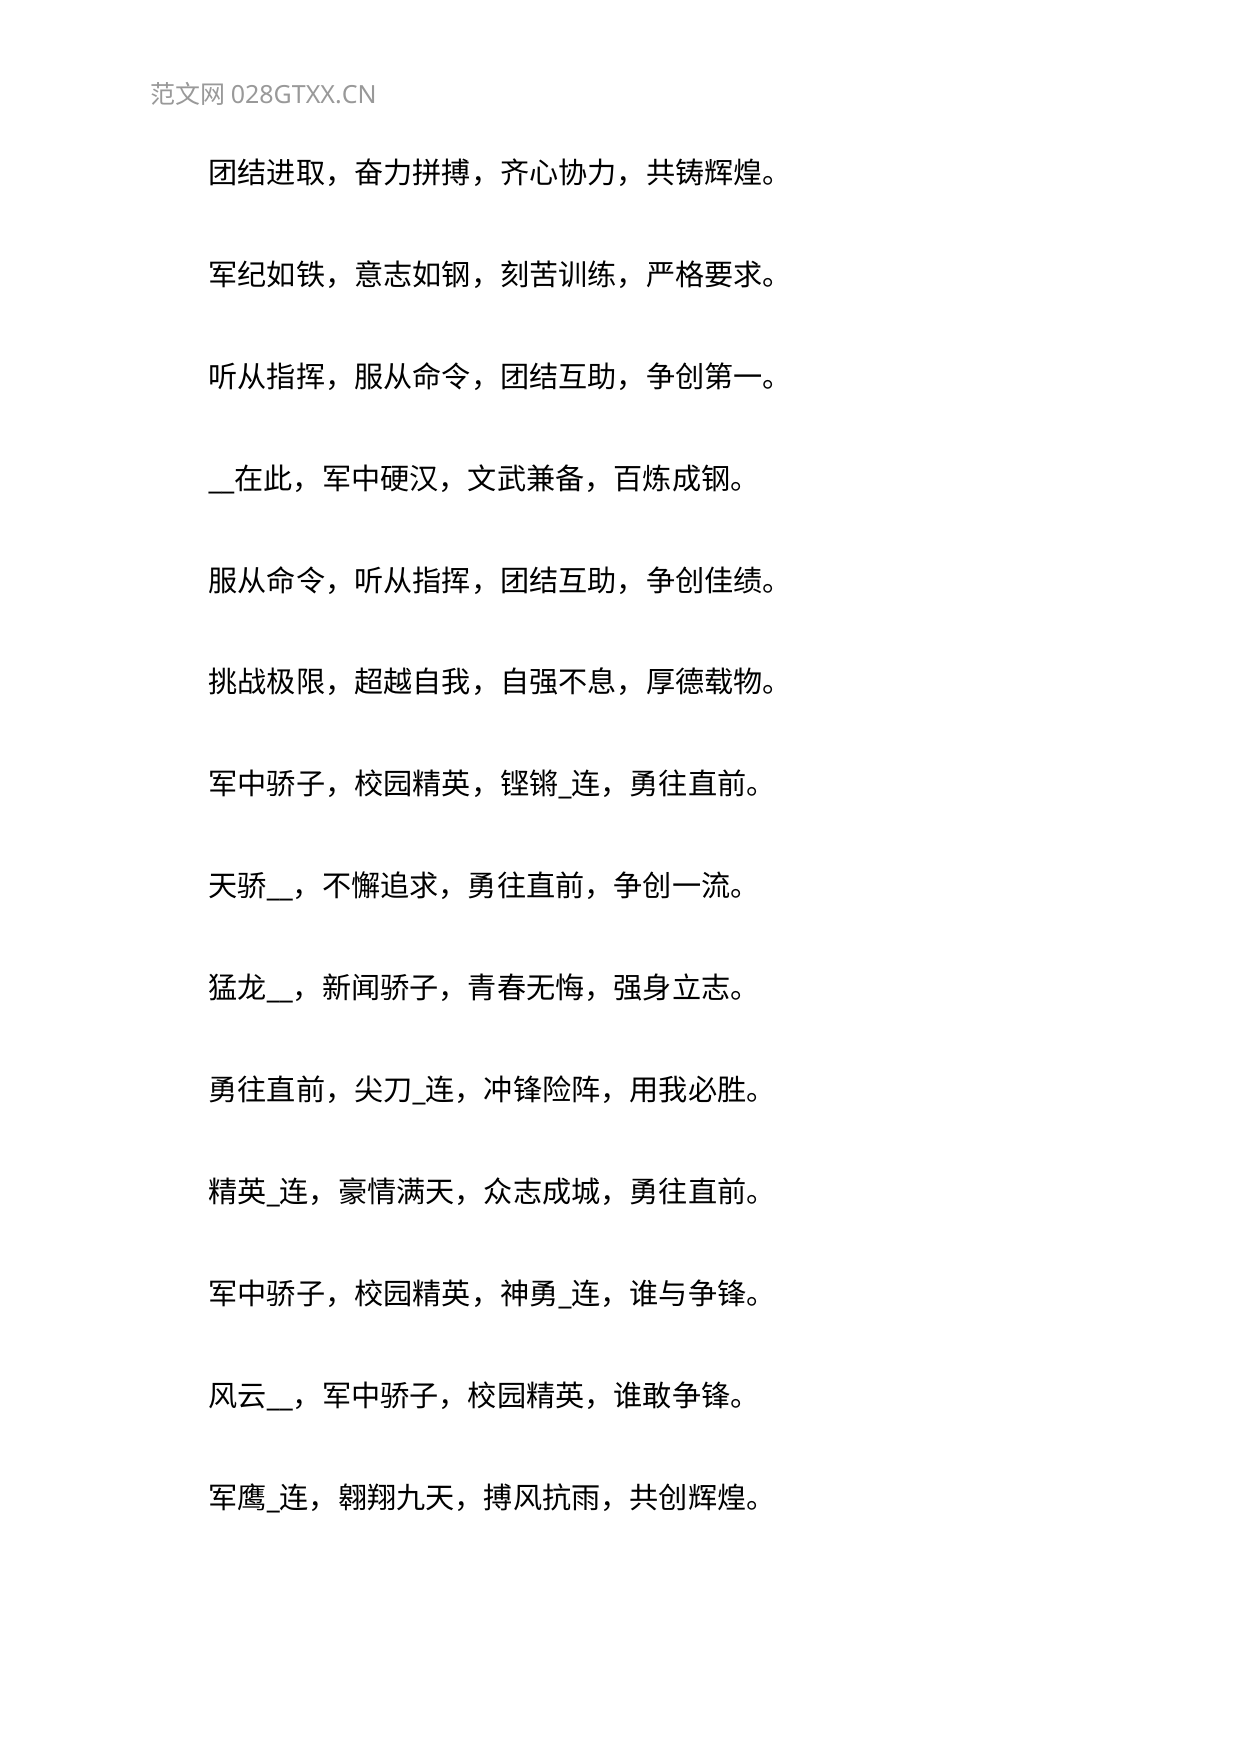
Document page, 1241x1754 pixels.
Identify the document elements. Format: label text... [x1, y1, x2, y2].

text 天骄__，不懈追求，勇往直前，争创一流。 [150, 863, 1090, 905]
text 挑战极限，超越自我，自强不息，厚德载物。 [150, 659, 1090, 701]
text 军纪如铁，意志如钢，刻苦训练，严格要求。 [150, 252, 1090, 294]
text 军鹰_连，翱翔九天，搏风抗雨，共创辉煌。 [150, 1475, 1090, 1517]
text 团结进取，奋力拼搏，齐心协力，共铸辉煌。 [150, 150, 1090, 192]
text 勇往直前，尖刀_连，冲锋险阵，用我必胜。 [150, 1067, 1090, 1109]
text 服从命令，听从指挥，团结互助，争创佳绩。 [150, 557, 1090, 599]
text 听从指挥，服从命令，团结互助，争创第一。 [150, 353, 1090, 396]
text 猛龙__，新闻骄子，青春无悔，强身立志。 [150, 965, 1090, 1007]
text 精英_连，豪情满天，众志成城，勇往直前。 [150, 1169, 1090, 1211]
text 军中骄子，校园精英，铿锵_连，勇往直前。 [150, 761, 1090, 803]
text 风云__，军中骄子，校园精英，谁敢争锋。 [150, 1373, 1090, 1415]
text __在此，军中硬汉，文武兼备，百炼成钢。 [150, 455, 1090, 498]
text 军中骄子，校园精英，神勇_连，谁与争锋。 [150, 1271, 1090, 1313]
